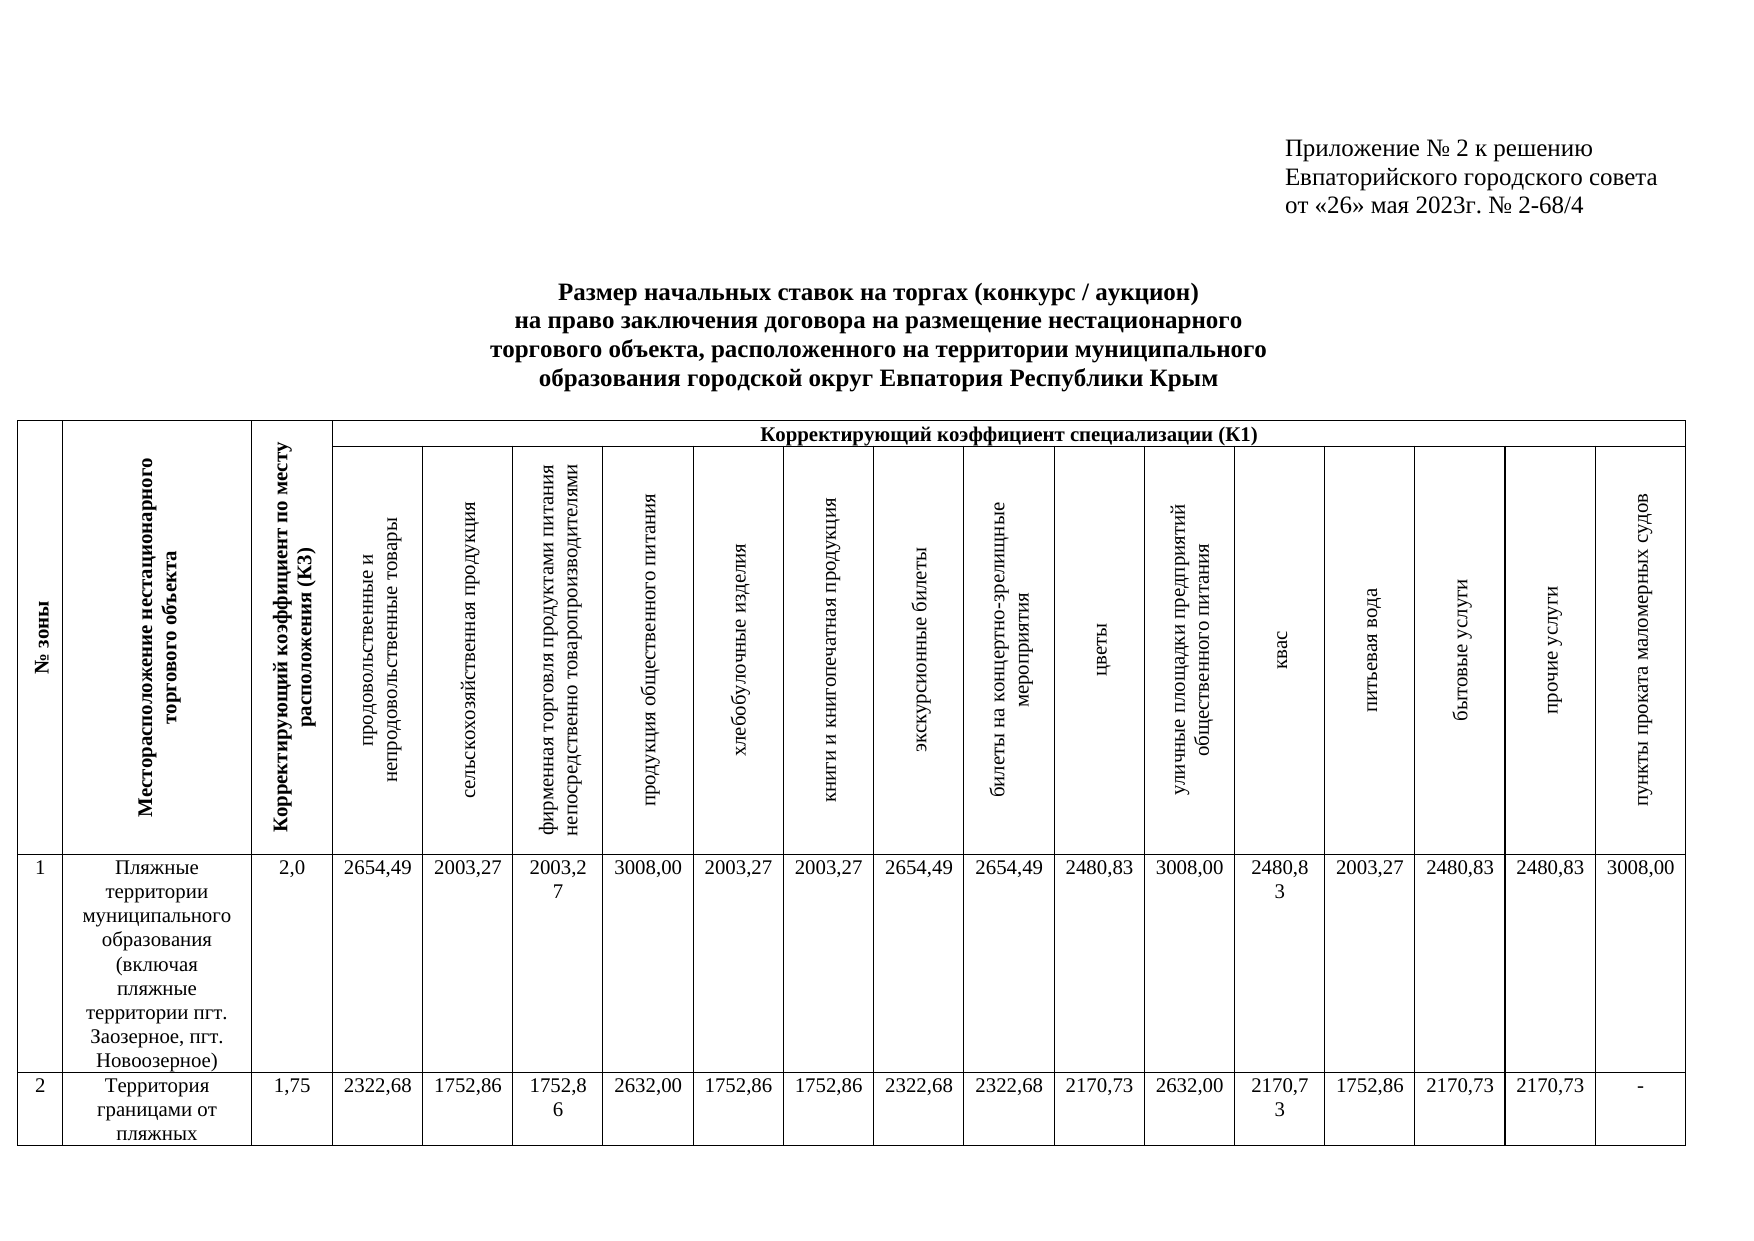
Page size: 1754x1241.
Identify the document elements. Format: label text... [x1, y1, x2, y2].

table_cell Пляжные территории муниципального образования (включая пляжные территории пгт. Заозерное, пгт. Новоозерное) [63, 855, 251, 1072]
table_cell 2632,00 [1145, 1073, 1234, 1145]
table_cell 1,75 [252, 1073, 332, 1145]
table_cell билеты на концертно-зрелищные мероприятия [964, 447, 1054, 854]
table_cell 2003,27 [423, 855, 512, 1072]
table_cell 2654,49 [874, 855, 963, 1072]
table_cell 2,0 [252, 855, 332, 1072]
table_cell цветы [1055, 447, 1144, 854]
table_cell продукция общественного питания [603, 447, 693, 854]
table_cell 2003,27 [694, 855, 783, 1072]
table_cell 2170,73 [1506, 1073, 1595, 1145]
table_cell фирменная торговля продуктами питания непосредственно товаропроизводителями [513, 447, 602, 854]
table_cell 2632,00 [603, 1073, 693, 1145]
table_cell 2654,49 [964, 855, 1054, 1072]
table_cell квас [1235, 447, 1324, 854]
table_cell 2654,49 [333, 855, 422, 1072]
table_header Месторасположение нестационарного торгового объекта [63, 421, 251, 854]
table_cell 2322,68 [874, 1073, 963, 1145]
table_cell бытовые услуги [1415, 447, 1504, 854]
table_cell 1752,86 [423, 1073, 512, 1145]
text от «26» мая 2023г. № 2-68/4 [59, 190, 1698, 219]
table_cell 2480,83 [1506, 855, 1595, 1072]
table_cell 2322,68 [964, 1073, 1054, 1145]
text Евпаторийского городского совета [59, 162, 1698, 190]
table_cell 2003,27 [1325, 855, 1414, 1072]
table_cell 3008,00 [603, 855, 693, 1072]
table_cell 3008,00 [1596, 855, 1685, 1072]
table_cell 1752,86 [784, 1073, 873, 1145]
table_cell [63, 1073, 251, 1145]
text Приложение № 2 к решению [59, 133, 1698, 162]
table_cell 2003,27 [784, 855, 873, 1072]
table_header Корректирующий коэффициент по месту расположения (К3) [252, 421, 332, 854]
table_header Корректирующий коэффициент специализации (К1) [333, 421, 1685, 446]
table_cell сельскохозяйственная продукция [423, 447, 512, 854]
table_cell экскурсионные билеты [874, 447, 963, 854]
table_cell уличные площадки предприятий общественного питания [1145, 447, 1234, 854]
table_cell пункты проката маломерных судов [1596, 447, 1685, 854]
table_cell 3008,00 [1145, 855, 1234, 1072]
table_cell 2480,83 [1235, 855, 1324, 1072]
text торгового объекта, расположенного на территории муниципального [59, 334, 1698, 363]
table_cell 1 [18, 855, 62, 1072]
text Размер начальных ставок на торгах (конкурс / аукцион) [59, 277, 1698, 305]
table_cell 2480,83 [1415, 855, 1504, 1072]
table_cell - [1596, 1073, 1685, 1145]
text образования городской округ Евпатория Республики Крым [59, 363, 1698, 392]
table_header № зоны [18, 421, 62, 854]
table_cell прочие услуги [1506, 447, 1595, 854]
table_cell 2 [18, 1073, 62, 1145]
text на право заключения договора на размещение нестационарного [59, 305, 1698, 334]
table_cell продовольственные и непродовольственные товары [333, 447, 422, 854]
table_cell питьевая вода [1325, 447, 1414, 854]
table_cell хлебобулочные изделия [694, 447, 783, 854]
table_cell 2170,73 [1415, 1073, 1504, 1145]
table_cell 2170,73 [1235, 1073, 1324, 1145]
table_cell 1752,86 [513, 1073, 602, 1145]
table_cell 2322,68 [333, 1073, 422, 1145]
table_cell 2170,73 [1055, 1073, 1144, 1145]
table_cell 2003,27 [513, 855, 602, 1072]
table_cell 1752,86 [1325, 1073, 1414, 1145]
table_cell 1752,86 [694, 1073, 783, 1145]
table_cell 2480,83 [1055, 855, 1144, 1072]
table_cell книги и книгопечатная продукция [784, 447, 873, 854]
